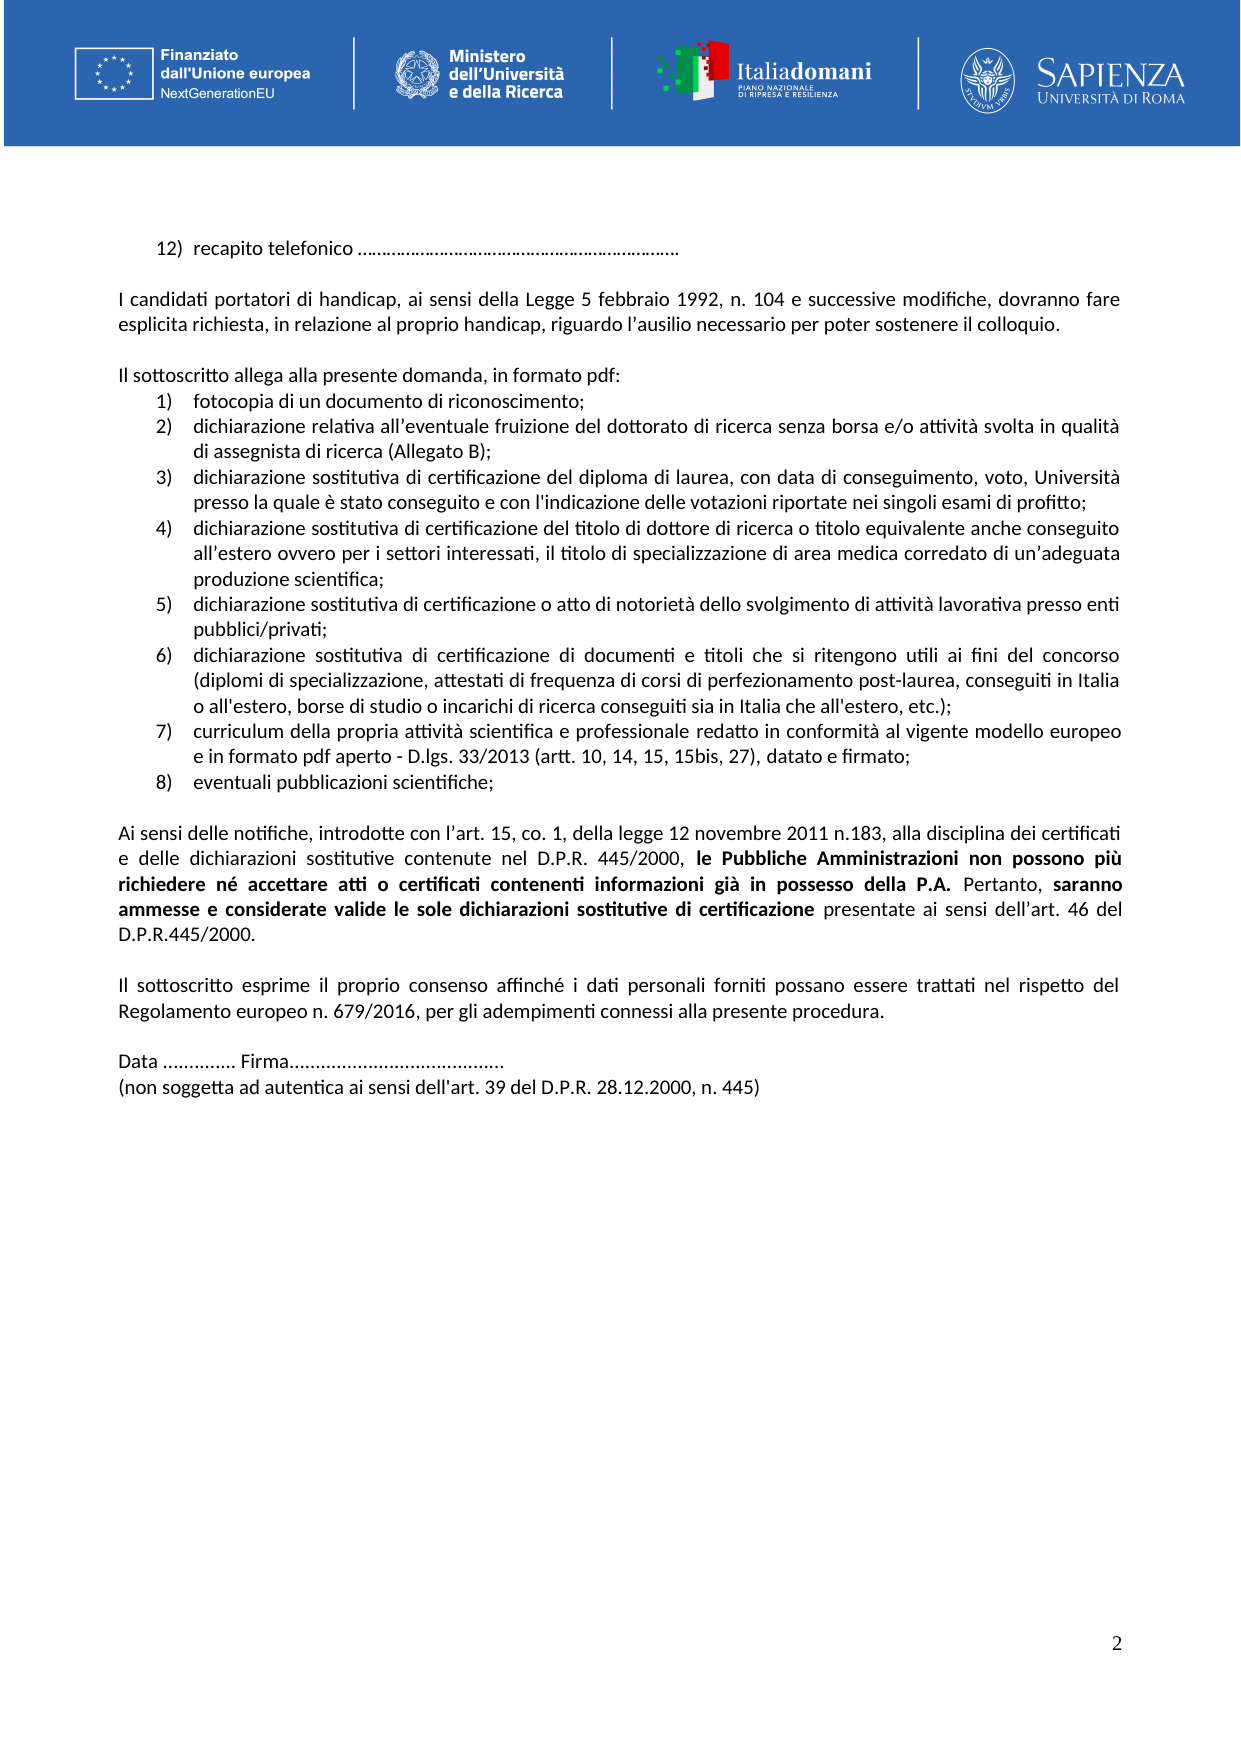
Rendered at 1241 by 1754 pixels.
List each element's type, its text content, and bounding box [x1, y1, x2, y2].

list dichiarazione sostitutiva di certificazione di documenti e titoli che si ritengono utili ai fini del concorso (diplomi di specializzazione, attestati di frequenza di corsi di perfezionamento post-laurea, conseguiti in Italia o all'estero, borse di studio o incarichi di ricerca conseguiti sia in Italia che all'estero, etc.); [156, 642, 1122, 718]
text Data .............. Firma......................................... [118, 1049, 1122, 1074]
list dichiarazione relativa all’eventuale fruizione del dottorato di ricerca senza borsa e/o attività svolta in qualità di assegnista di ricerca (Allegato B); [156, 413, 1122, 464]
list curriculum della propria attività scientifica e professionale redatto in conformità al vigente modello europeo e in formato pdf aperto - D.lgs. 33/2013 (artt. 10, 14, 15, 15bis, 27), datato e firmato; [156, 718, 1122, 769]
picture [3, 0, 1241, 186]
list dichiarazione sostitutiva di certificazione del titolo di dottore di ricerca o titolo equivalente anche conseguito all’estero ovvero per i settori interessati, il titolo di specializzazione di area medica corredato di un’adeguata produzione scientifica; [156, 515, 1122, 591]
list eventuali pubblicazioni scientifiche; [156, 769, 1122, 794]
list dichiarazione sostitutiva di certificazione o atto di notorietà dello svolgimento di attività lavorativa presso enti pubblici/privati; [156, 591, 1122, 642]
list fotocopia di un documento di riconoscimento; [156, 388, 1122, 413]
list recapito telefonico …………………………………………………………. [156, 235, 1122, 261]
text (non soggetta ad autentica ai sensi dell'art. 39 del D.P.R. 28.12.2000, n. 445) [118, 1074, 1122, 1099]
text Il sottoscritto allega alla presente domanda, in formato pdf: [118, 362, 1122, 388]
text Ai sensi delle notifiche, introdotte con l’art. 15, co. 1, della legge 12 novembre 2011 n.183, alla disciplina dei certificati e delle dichiarazioni sostitutive contenute nel D.P.R. 445/2000, le Pubbliche Amministrazioni non possono più richiedere né accettare atti o certificati contenenti informazioni già in possesso della P.A. Pertanto, saranno ammesse e considerate valide le sole dichiarazioni sostitutive di certificazione presentate ai sensi dell’art. 46 del D.P.R.445/2000. [118, 820, 1123, 947]
list dichiarazione sostitutiva di certificazione del diploma di laurea, con data di conseguimento, voto, Università presso la quale è stato conseguito e con l'indicazione delle votazioni riportate nei singoli esami di profitto; [156, 464, 1122, 515]
text Il sottoscritto esprime il proprio consenso affinché i dati personali forniti possano essere trattati nel rispetto del Regolamento europeo n. 679/2016, per gli adempimenti connessi alla presente procedura. [118, 972, 1122, 1023]
text I candidati portatori di handicap, ai sensi della Legge 5 febbraio 1992, n. 104 e successive modifiche, dovranno fare esplicita richiesta, in relazione al proprio handicap, riguardo l’ausilio necessario per poter sostenere il colloquio. [118, 286, 1122, 337]
